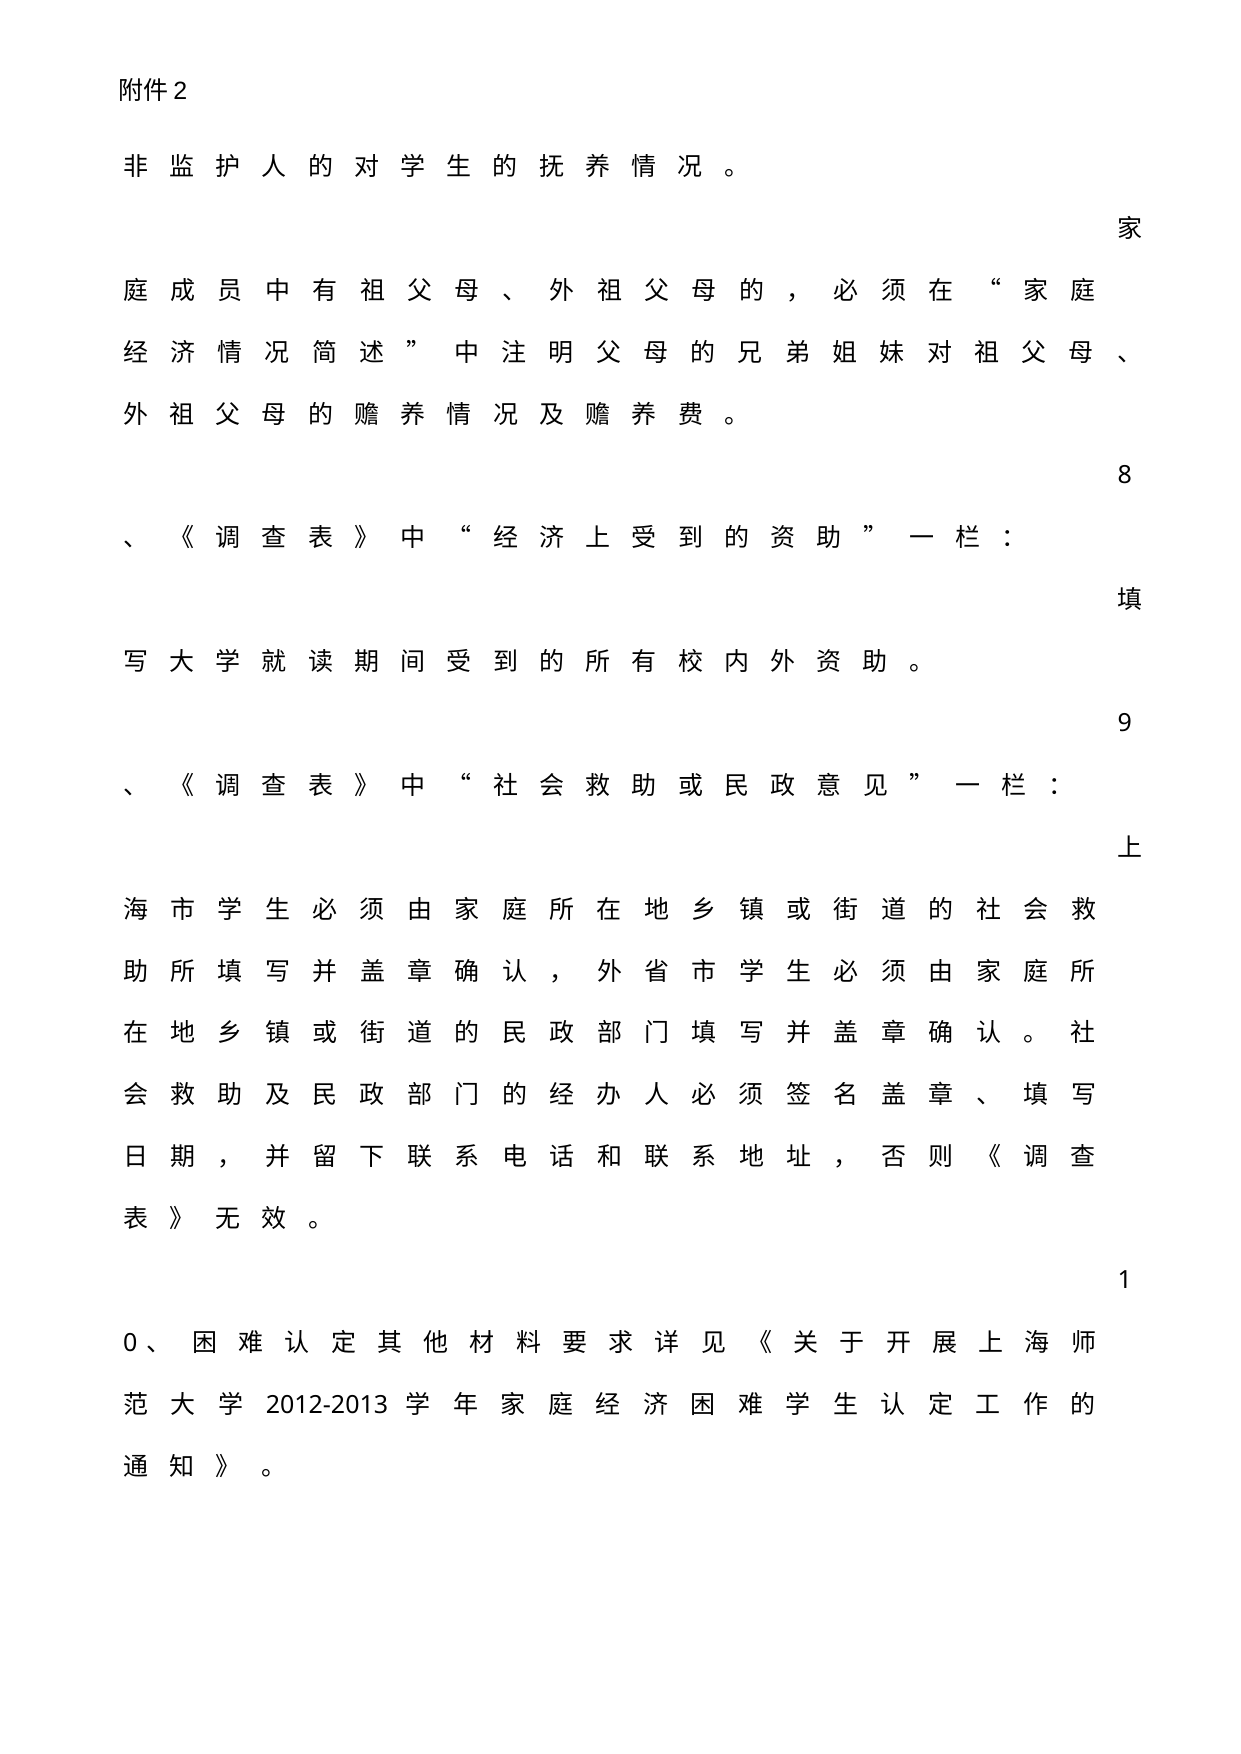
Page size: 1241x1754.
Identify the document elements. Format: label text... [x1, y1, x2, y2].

text 10、困难认定其他材料要求详见《关于开展上海师范大学2012-2013学年家庭经济困难学生认定工作的通知》。 [123, 1247, 1117, 1495]
text 9、《调查表》中“社会救助或民政意见”一栏： [123, 691, 1117, 814]
text 填写大学就读期间受到的所有校内外资助。 [123, 567, 1117, 691]
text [123, 134, 1117, 196]
text 家庭成员中有祖父母、外祖父母的，必须在“家庭经济情况简述”中注明父母的兄弟姐妹对祖父母、外祖父母的赡养情况及赡养费。 [123, 196, 1117, 443]
text 上海市学生必须由家庭所在地乡镇或街道的社会救助所填写并盖章确认，外省市学生必须由家庭所在地乡镇或街道的民政部门填写并盖章确认。社会救助及民政部门的经办人必须签名盖章、填写日期，并留下联系电话和联系地址，否则《调查表》无效。 [123, 814, 1117, 1247]
text 8、《调查表》中“经济上受到的资助”一栏： [123, 443, 1117, 567]
